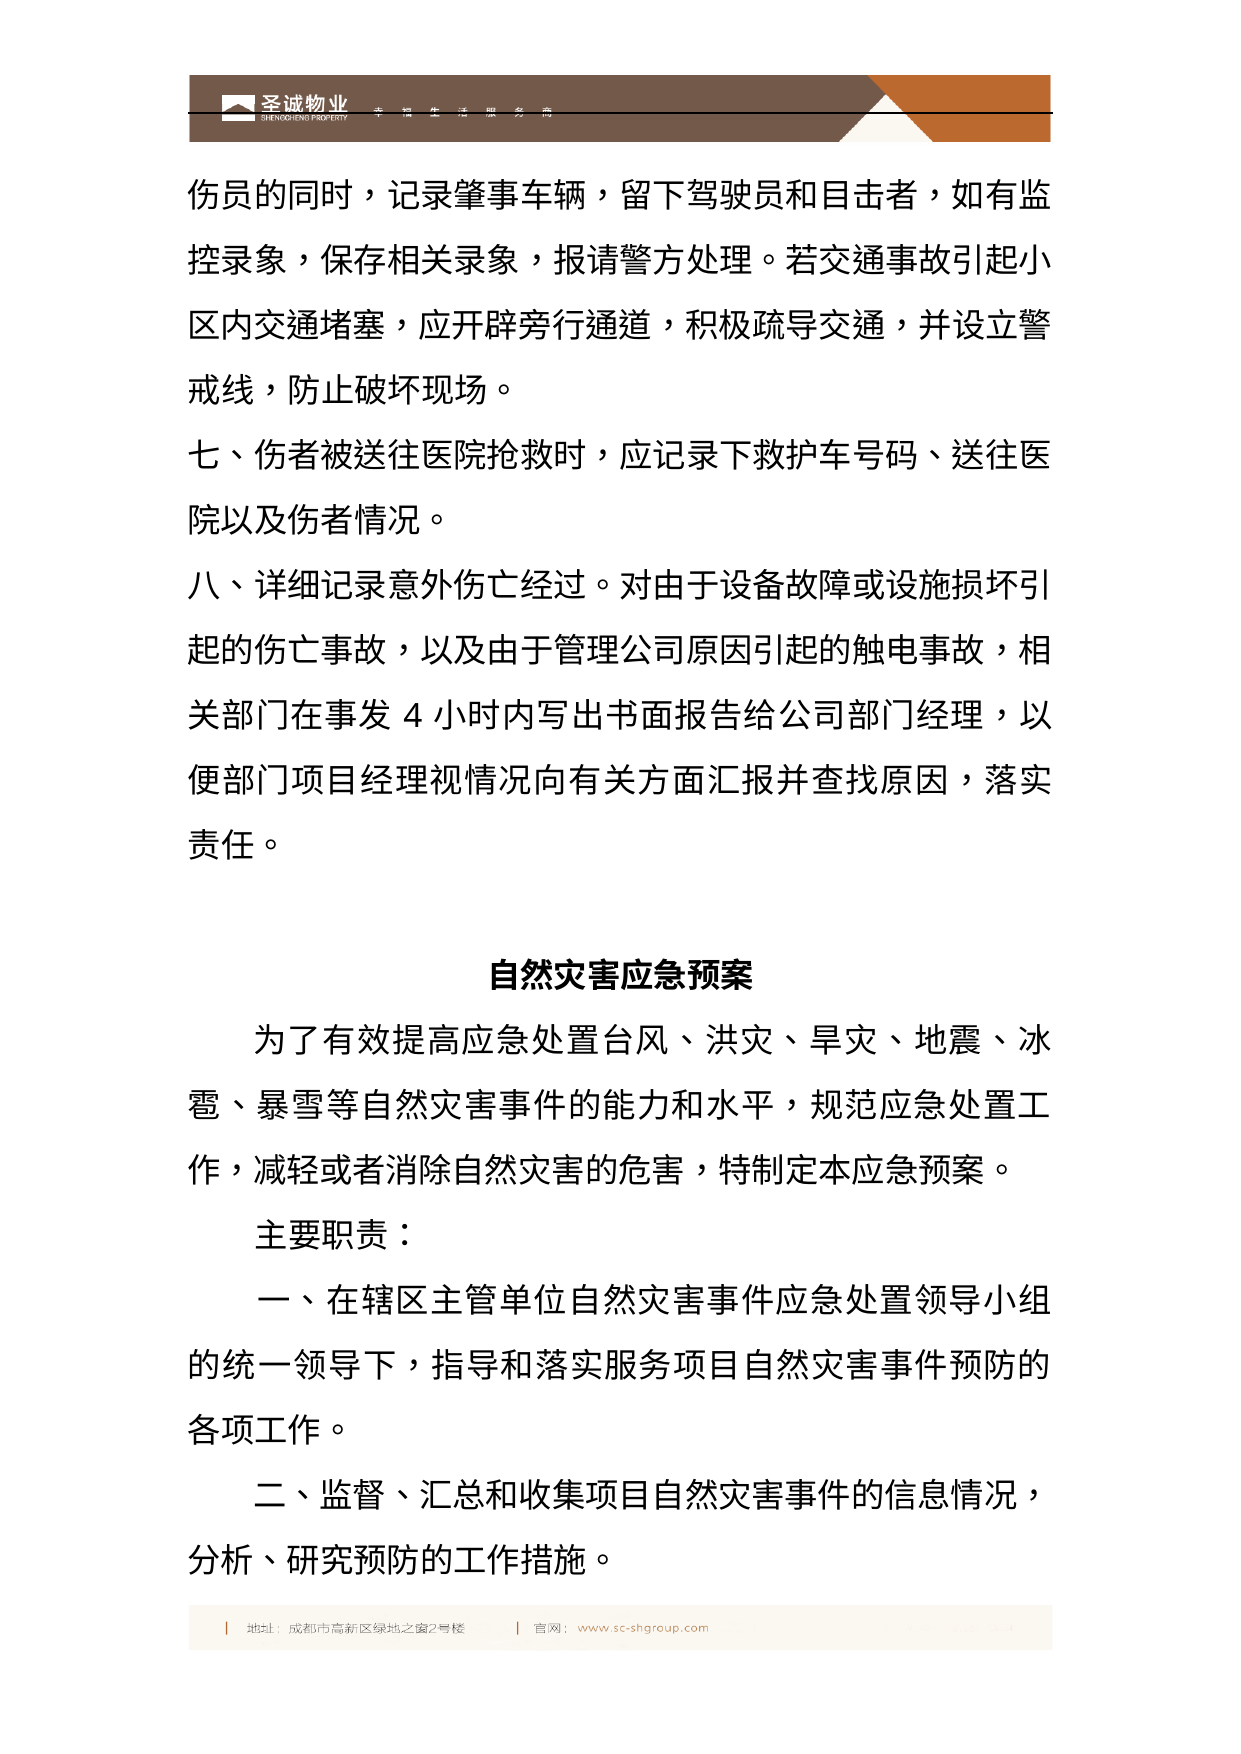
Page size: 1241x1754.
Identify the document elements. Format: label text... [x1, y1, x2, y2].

picture [188, 1605, 1053, 1651]
picture [187, 71, 1053, 146]
text 二、监督、汇总和收集项目自然灾害事件的信息情况，分析、研究预防的工作措施。 [187, 1462, 1053, 1592]
text 为了有效提高应急处置台风、洪灾、旱灾、地震、冰雹、暴雪等自然灾害事件的能力和水平，规范应急处置工作，减轻或者消除自然灾害的危害，特制定本应急预案。 [187, 1007, 1053, 1202]
text 八、详细记录意外伤亡经过。对由于设备故障或设施损坏引起的伤亡事故，以及由于管理公司原因引起的触电事故，相关部门在事发 4 小时内写出书面报告给公司部门经理，以便部门项目经理视情况向有关方面汇报并查找原因，落实责任。 [187, 552, 1053, 877]
text 六、若伤亡事故系由交通肇事引起，应在保护好现场、抢救伤员的同时，记录肇事车辆，留下驾驶员和目击者，如有监控录象，保存相关录象，报请警方处理。若交通事故引起小区内交通堵塞，应开辟旁行通道，积极疏导交通，并设立警戒线，防止破坏现场。 [187, 162, 1053, 422]
text 一、在辖区主管单位自然灾害事件应急处置领导小组的统一领导下，指导和落实服务项目自然灾害事件预防的各项工作。 [187, 1267, 1053, 1462]
text 主要职责： [187, 1202, 1053, 1267]
text 自然灾害应急预案 [187, 942, 1053, 1007]
text 七、伤者被送往医院抢救时，应记录下救护车号码、送往医院以及伤者情况。 [187, 422, 1053, 552]
